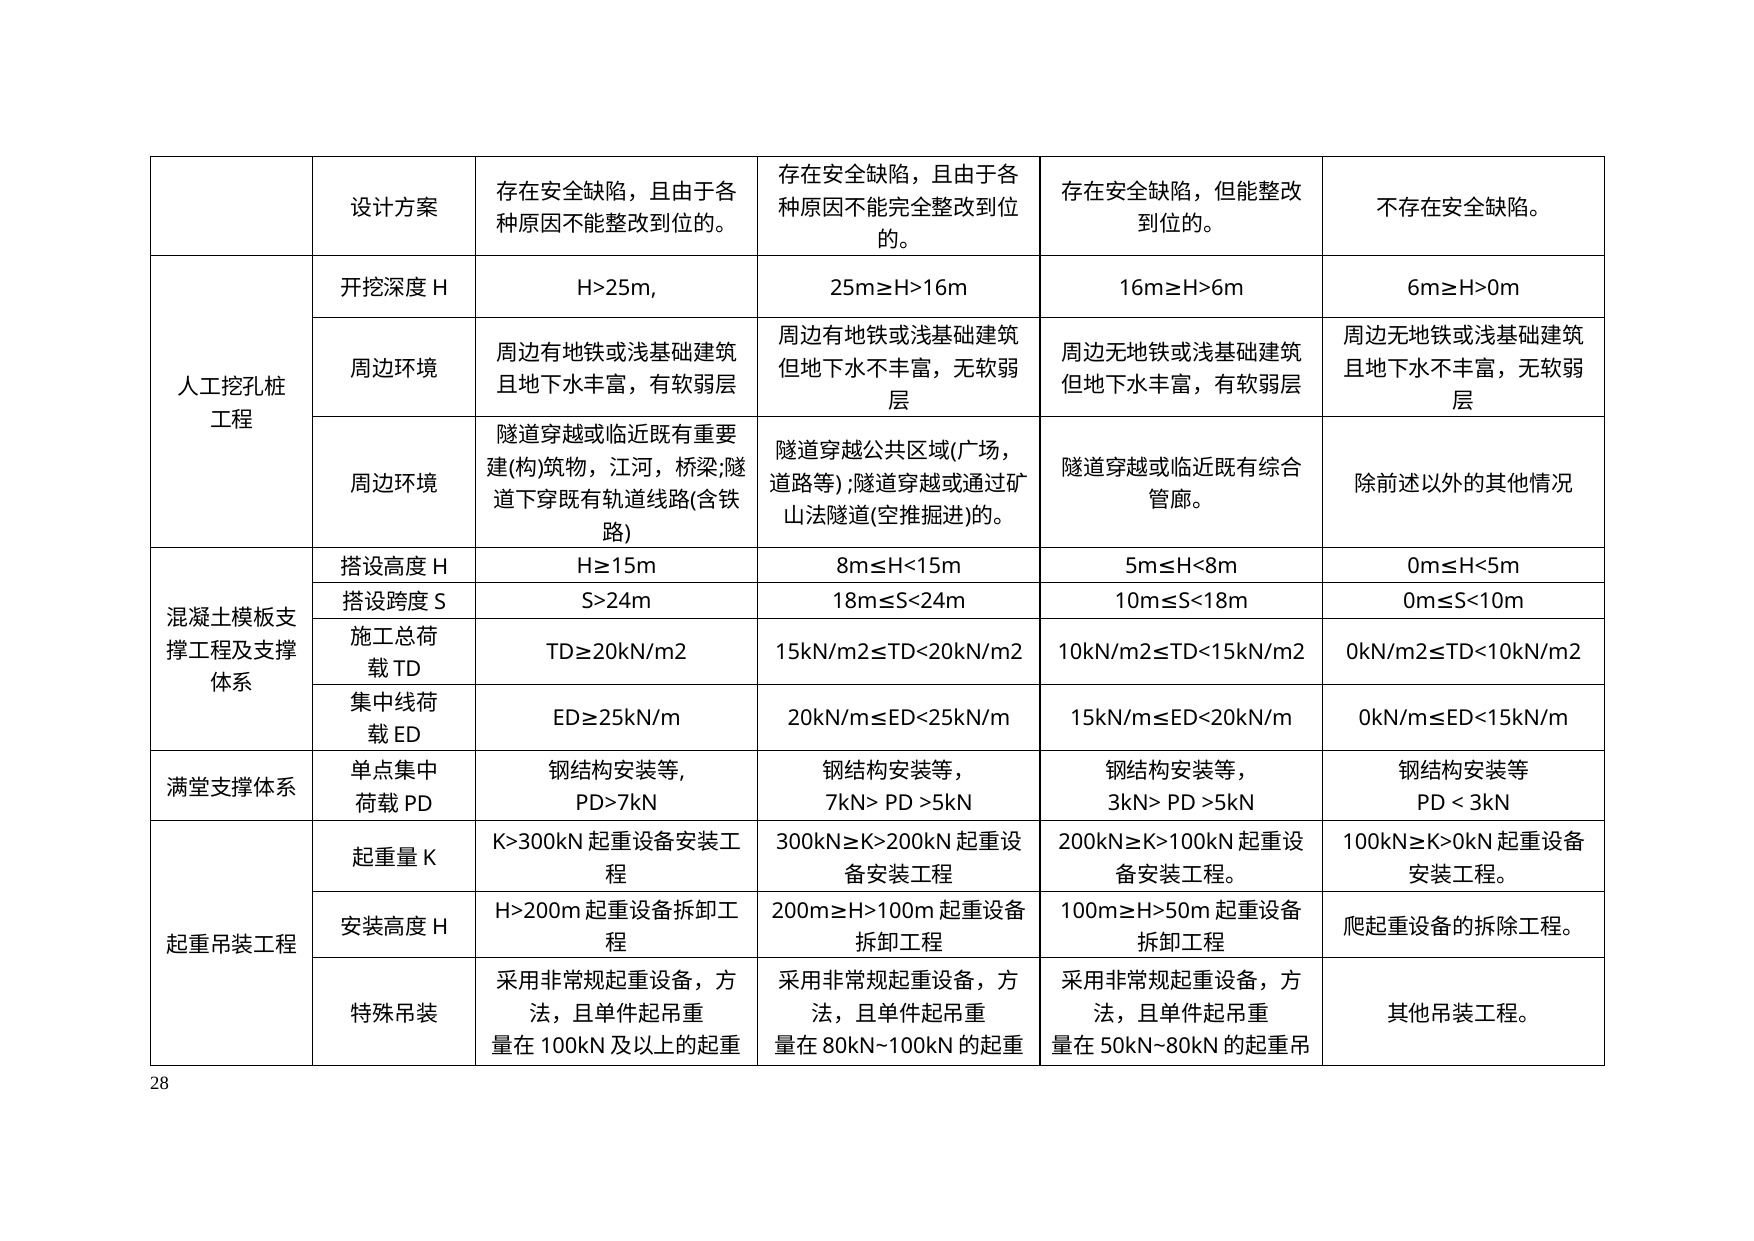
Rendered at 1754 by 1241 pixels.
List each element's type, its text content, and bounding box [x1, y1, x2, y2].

table_cell 周边无地铁或浅基础建筑但地下水丰富，有软弱层 [1041, 318, 1322, 416]
table_cell 隧道穿越或临近既有综合管廊。 [1041, 417, 1322, 547]
table_cell H>25m, [476, 256, 757, 317]
table_cell 起重量K [313, 821, 475, 891]
table_cell K>300kN起重设备安装工程 [476, 821, 757, 891]
table_cell 5m≤H<8m [1041, 548, 1322, 582]
table_cell 其他吊装工程。 [1323, 958, 1604, 1065]
table_cell 设计方案 [313, 157, 475, 254]
table_cell H≥15m [476, 548, 757, 582]
table_cell 除前述以外的其他情况 [1323, 417, 1604, 547]
table_cell 满堂支撑体系 [151, 751, 312, 820]
table_cell 存在安全缺陷，但能整改到位的。 [1041, 157, 1322, 254]
table_cell 存在安全缺陷，且由于各种原因不能整改到位的。 [476, 157, 757, 254]
table_cell 起重吊装工程 [151, 821, 312, 1065]
table_cell 特殊吊装 [313, 958, 475, 1065]
table_cell 单点集中 荷载PD [313, 751, 475, 820]
table_cell 6m≥H>0m [1323, 256, 1604, 317]
table_cell 钢结构安装等 PD < 3kN [1323, 751, 1604, 820]
table_cell 施工总荷 载TD [313, 619, 475, 683]
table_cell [476, 958, 757, 1065]
table_cell 人工挖孔桩 工程 [151, 256, 312, 547]
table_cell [758, 958, 1039, 1065]
table_cell 8m≤H<15m [758, 548, 1039, 582]
table_cell 混凝土模板支 撑工程及支撑 体系 [151, 548, 312, 749]
table_cell TD≥20kN/m2 [476, 619, 757, 683]
table_cell 集中线荷 载ED [313, 685, 475, 749]
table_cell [1041, 958, 1322, 1065]
table_cell 0m≤H<5m [1323, 548, 1604, 582]
table_cell 钢结构安装等， 7kN> PD >5kN [758, 751, 1039, 820]
table_cell 搭设跨度S [313, 583, 475, 617]
table_cell 25m≥H>16m [758, 256, 1039, 317]
table_cell 0m≤S<10m [1323, 583, 1604, 617]
table_cell 周边环境 [313, 417, 475, 547]
table_cell 爬起重设备的拆除工程。 [1323, 892, 1604, 957]
table_cell 开挖深度H [313, 256, 475, 317]
table_cell H>200m起重设备拆卸工程 [476, 892, 757, 957]
table_cell 钢结构安装等， 3kN> PD >5kN [1041, 751, 1322, 820]
table_cell 200m≥H>100m起重设备拆卸工程 [758, 892, 1039, 957]
table_cell 0kN/m2≤TD<10kN/m2 [1323, 619, 1604, 683]
table_cell 300kN≥K>200kN起重设备安装工程 [758, 821, 1039, 891]
table_cell 15kN/m≤ED<20kN/m [1041, 685, 1322, 749]
table_cell 20kN/m≤ED<25kN/m [758, 685, 1039, 749]
table_cell 安装高度H [313, 892, 475, 957]
table_cell 18m≤S<24m [758, 583, 1039, 617]
table_cell 16m≥H>6m [1041, 256, 1322, 317]
table_cell 周边有地铁或浅基础建筑但地下水不丰富，无软弱层 [758, 318, 1039, 416]
table_cell 15kN/m2≤TD<20kN/m2 [758, 619, 1039, 683]
table_cell 100kN≥K>0kN起重设备安装工程。 [1323, 821, 1604, 891]
table_cell 10m≤S<18m [1041, 583, 1322, 617]
table_cell 隧道穿越或临近既有重要建(构)筑物，江河，桥梁;隧道下穿既有轨道线路(含铁路) [476, 417, 757, 547]
table_cell ED≥25kN/m [476, 685, 757, 749]
table_cell 钢结构安装等, PD>7kN [476, 751, 757, 820]
table_cell S>24m [476, 583, 757, 617]
table_cell 10kN/m2≤TD<15kN/m2 [1041, 619, 1322, 683]
table_cell 不存在安全缺陷。 [1323, 157, 1604, 254]
table_cell 0kN/m≤ED<15kN/m [1323, 685, 1604, 749]
table_cell 存在安全缺陷，且由于各种原因不能完全整改到位的。 [758, 157, 1039, 254]
table_cell 100m≥H>50m起重设备拆卸工程 [1041, 892, 1322, 957]
table_cell 周边无地铁或浅基础建筑且地下水不丰富，无软弱层 [1323, 318, 1604, 416]
table_cell 搭设高度H [313, 548, 475, 582]
table_cell 200kN≥K>100kN起重设备安装工程。 [1041, 821, 1322, 891]
table_cell 周边环境 [313, 318, 475, 416]
table_cell 隧道穿越公共区域(广场，道路等) ;隧道穿越或通过矿山法隧道(空推掘进)的。 [758, 417, 1039, 547]
table_cell 周边有地铁或浅基础建筑且地下水丰富，有软弱层 [476, 318, 757, 416]
